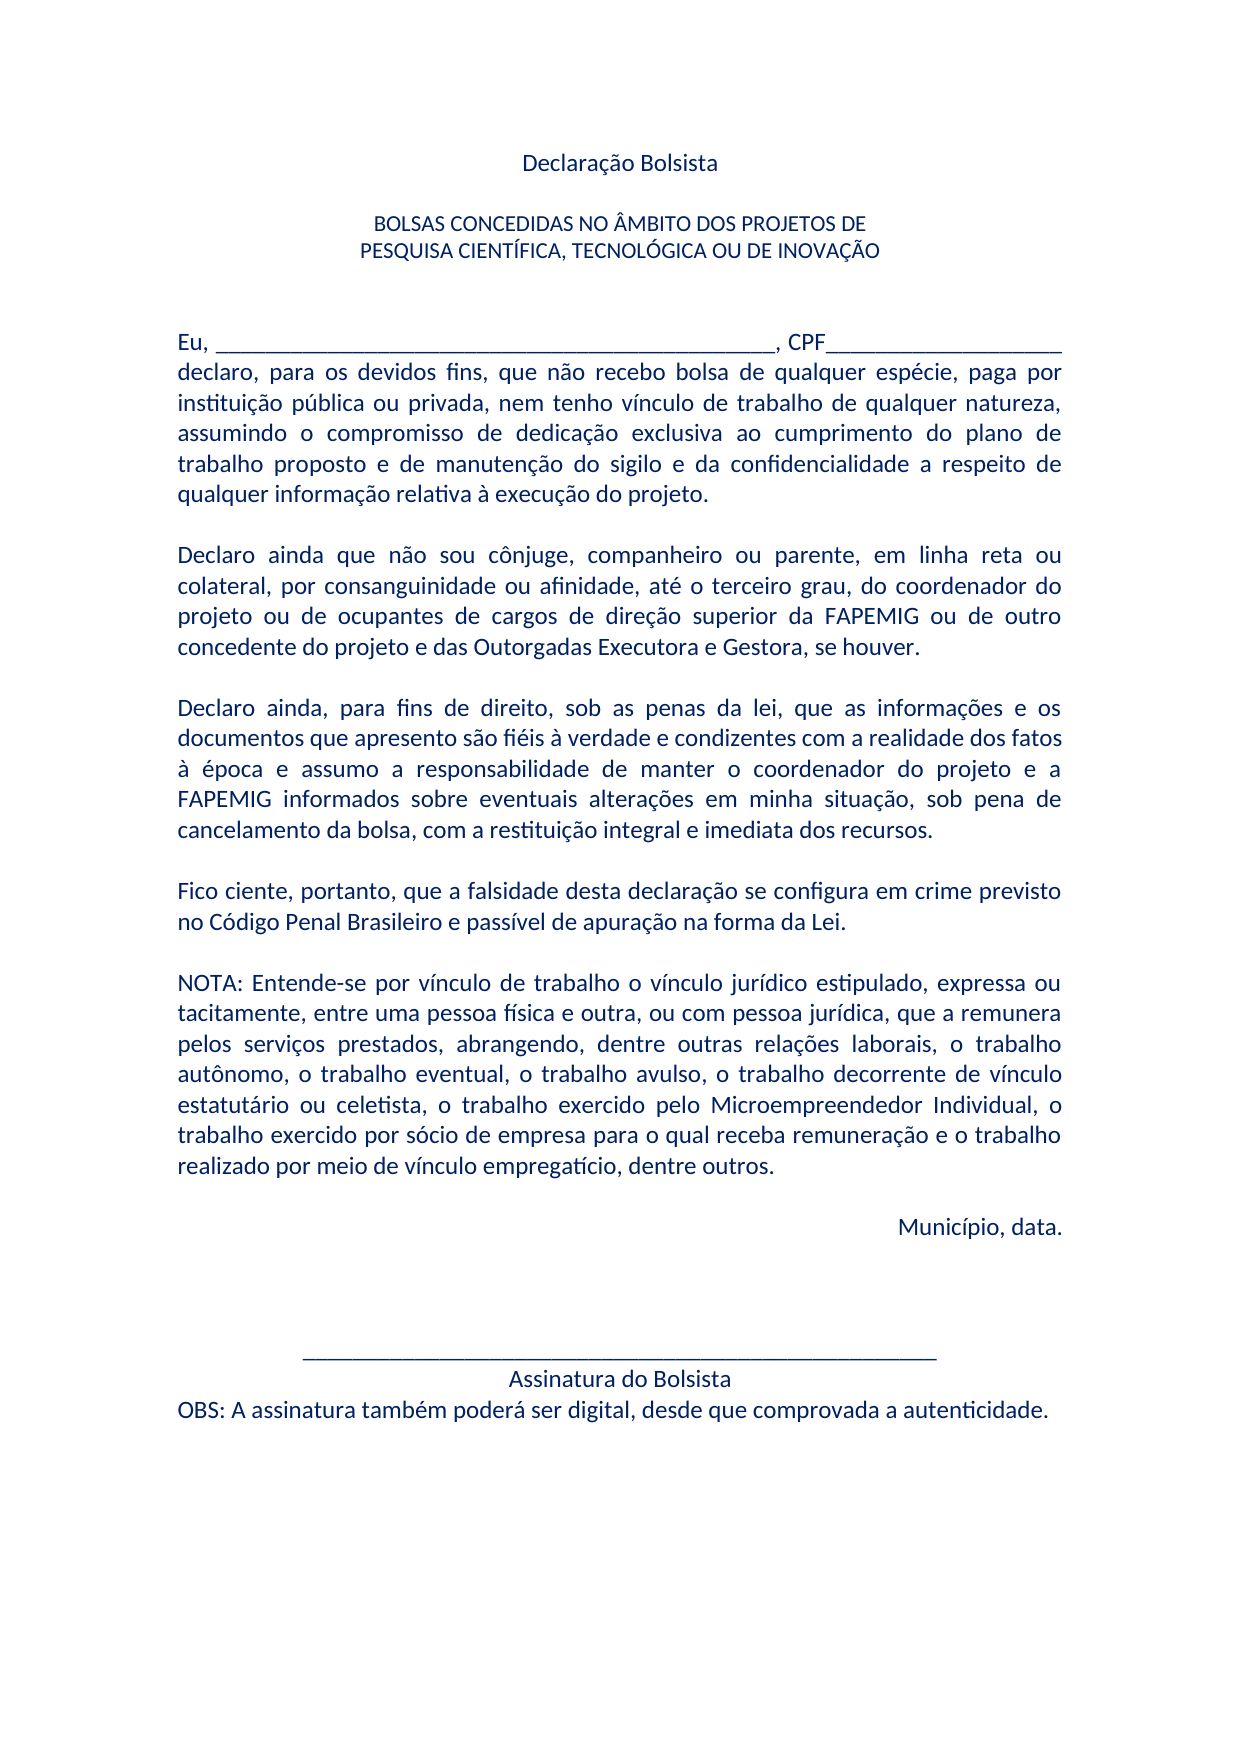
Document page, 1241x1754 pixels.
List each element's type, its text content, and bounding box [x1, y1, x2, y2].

text Eu, _____________________________________________, CPF___________________ declaro, para os devidos fins, que não recebo bolsa de qualquer espécie, paga por instituição pública ou privada, nem tenho vínculo de trabalho de qualquer natureza, assumindo o compromisso de dedicação exclusiva ao cumprimento do plano de trabalho proposto e de manutenção do sigilo e da confidencialidade a respeito de qualquer informação relativa à execução do projeto. [177, 326, 1063, 509]
text PESQUISA CIENTÍFICA, TECNOLÓGICA OU DE INOVAÇÃO [177, 237, 1063, 265]
text Fico ciente, portanto, que a falsidade desta declaração se configura em crime previsto no Código Penal Brasileiro e passível de apuração na forma da Lei. [177, 875, 1063, 936]
text OBS: A assinatura também poderá ser digital, desde que comprovada a autenticidade. [177, 1394, 1063, 1424]
text Declaração Bolsista [177, 148, 1063, 178]
text Declaro ainda, para fins de direito, sob as penas da lei, que as informações e os documentos que apresento são fiéis à verdade e condizentes com a realidade dos fatos à época e assumo a responsabilidade de manter o coordenador do projeto e a FAPEMIG informados sobre eventuais alterações em minha situação, sob pena de cancelamento da bolsa, com a restituição integral e imediata dos recursos. [177, 692, 1063, 844]
text ___________________________________________________ [177, 1333, 1063, 1363]
text BOLSAS CONCEDIDAS NO ÂMBITO DOS PROJETOS DE [177, 209, 1063, 237]
text NOTA: Entende-se por vínculo de trabalho o vínculo jurídico estipulado, expressa ou tacitamente, entre uma pessoa física e outra, ou com pessoa jurídica, que a remunera pelos serviços prestados, abrangendo, dentre outras relações laborais, o trabalho autônomo, o trabalho eventual, o trabalho avulso, o trabalho decorrente de vínculo estatutário ou celetista, o trabalho exercido pelo Microempreendedor Individual, o trabalho exercido por sócio de empresa para o qual receba remuneração e o trabalho realizado por meio de vínculo empregatício, dentre outros. [177, 967, 1063, 1180]
text Assinatura do Bolsista [177, 1363, 1063, 1394]
text Município, data. [177, 1211, 1063, 1241]
text Declaro ainda que não sou cônjuge, companheiro ou parente, em linha reta ou colateral, por consanguinidade ou afinidade, até o terceiro grau, do coordenador do projeto ou de ocupantes de cargos de direção superior da FAPEMIG ou de outro concedente do projeto e das Outorgadas Executora e Gestora, se houver. [177, 539, 1063, 661]
